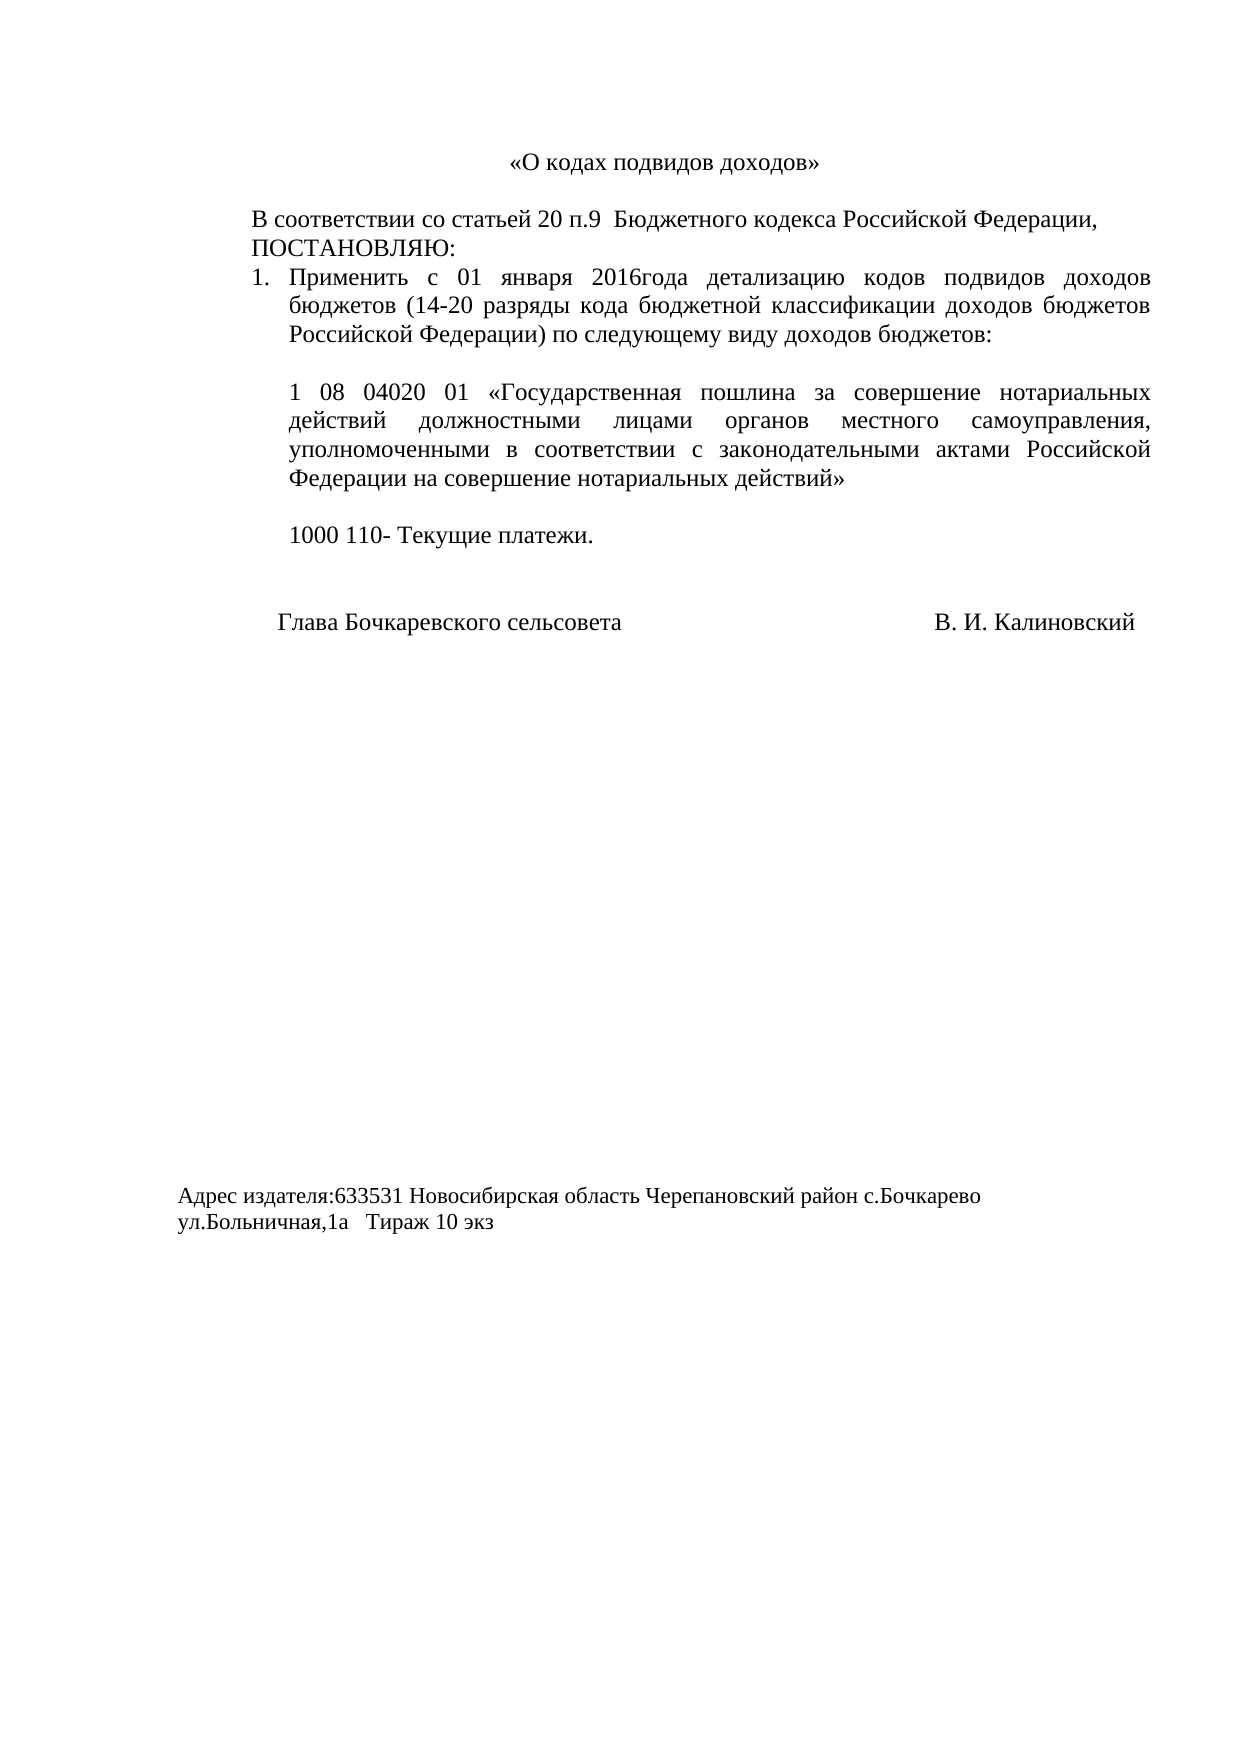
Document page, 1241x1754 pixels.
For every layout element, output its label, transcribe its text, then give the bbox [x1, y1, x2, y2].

list Применить с 01 января 2016года детализацию кодов подвидов доходов бюджетов (14-20 разряды кода бюджетной классификации доходов бюджетов Российской Федерации) по следующему виду доходов бюджетов: [251, 262, 1152, 348]
text 1 08 04020 01 «Государственная пошлина за совершение нотариальных действий должностными лицами органов местного самоуправления, уполномоченными в соответствии с законодательными актами Российской Федерации на совершение нотариальных действий» [288, 377, 1152, 492]
text Глава Бочкаревского сельсовета В. И. Калиновский [177, 607, 1152, 636]
text «О кодах подвидов доходов» [177, 147, 1152, 176]
text ПОСТАНОВЛЯЮ: [177, 233, 1152, 262]
text В соответствии со статьей 20 п.9 Бюджетного кодекса Российской Федерации, [177, 204, 1152, 233]
text Адрес издателя:633531 Новосибирская область Черепановский район с.Бочкарево ул.Больничная,1а Тираж 10 экз [177, 1182, 1152, 1234]
text 1000 110- Текущие платежи. [288, 521, 1152, 549]
